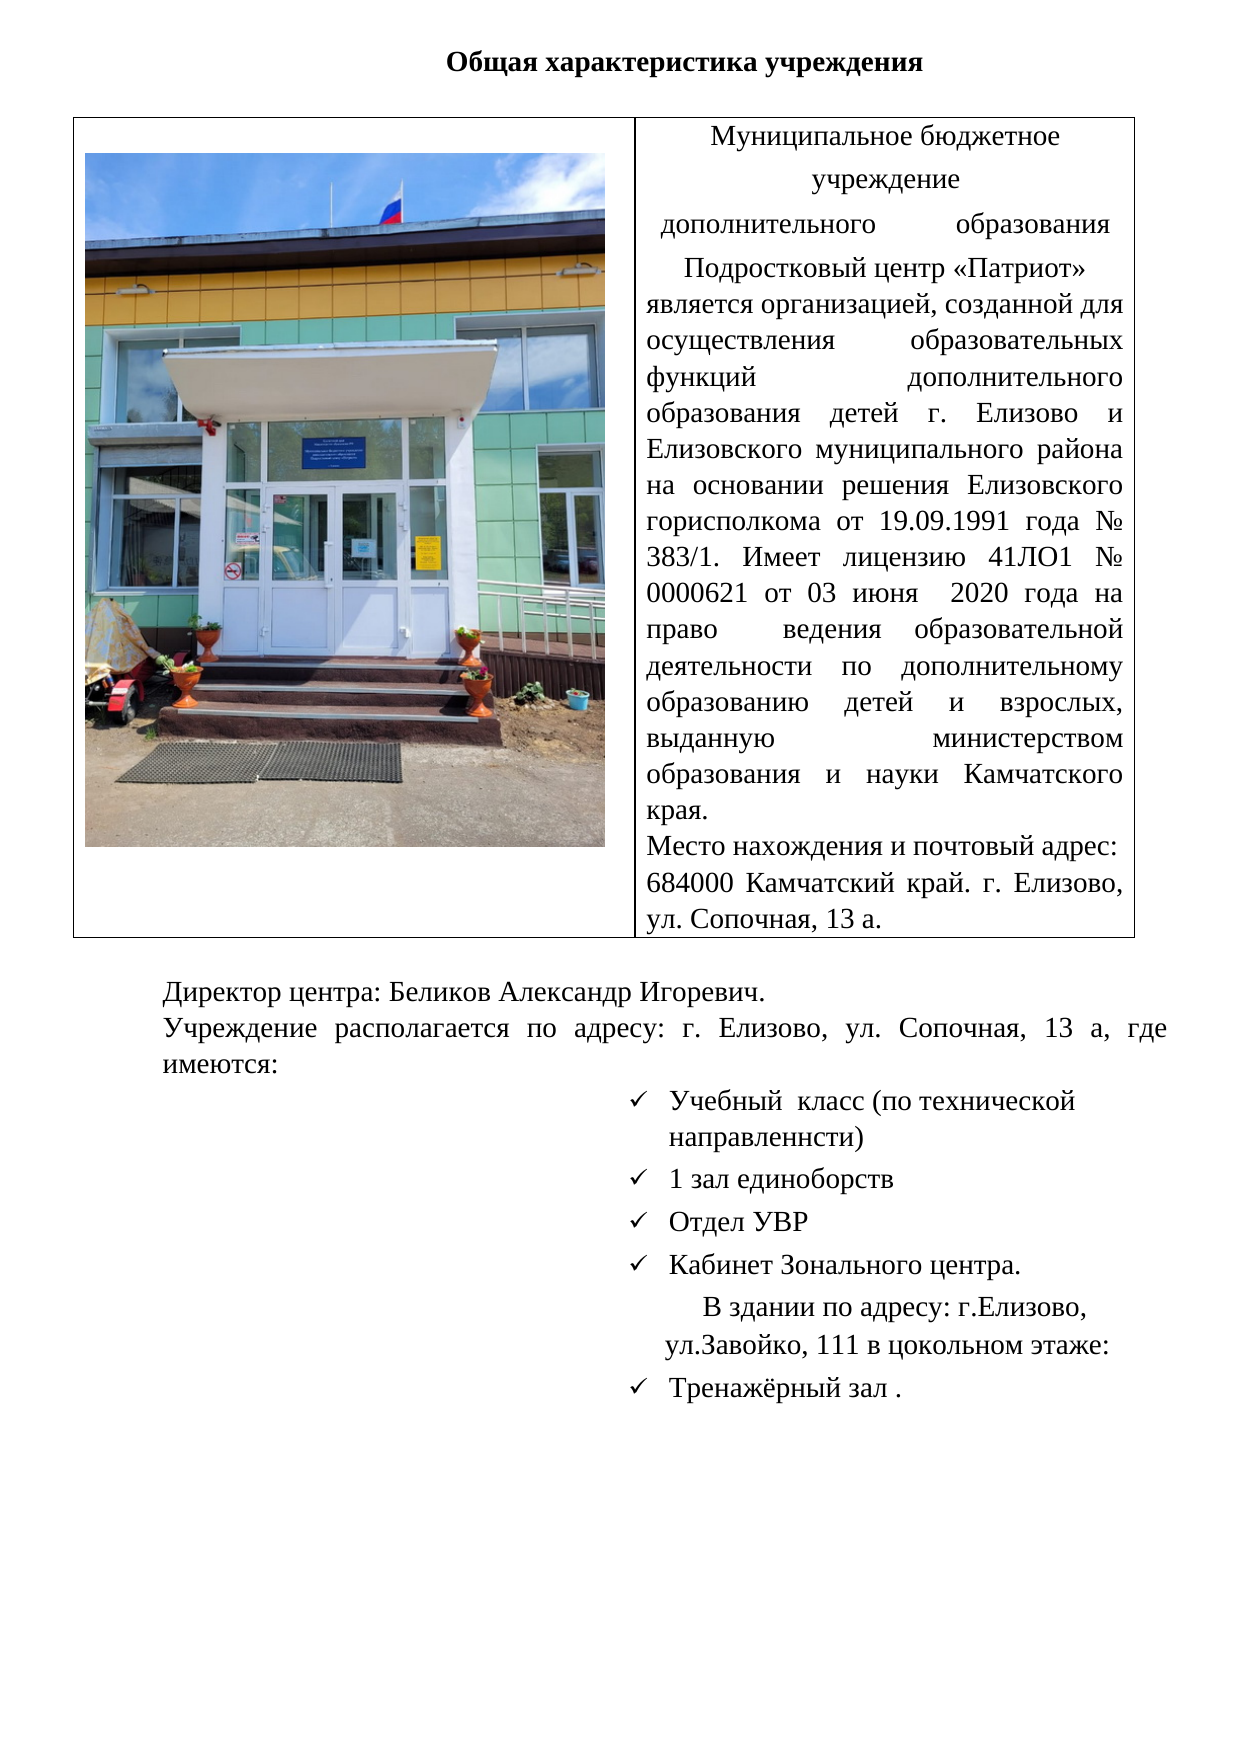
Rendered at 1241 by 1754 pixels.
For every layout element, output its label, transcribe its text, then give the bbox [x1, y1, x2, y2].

list Кабинет Зонального центра. [628, 1247, 1169, 1280]
picture [85, 153, 605, 847]
list 1 зал единоборств [628, 1161, 1169, 1195]
list Учебный класс (по технической направленнсти) [628, 1083, 1169, 1152]
list Отдел УВР [628, 1204, 1169, 1238]
table_header Муниципальное бюджетное учреждение дополнительного образования Подростковый центр «Патриот» является организацией, созданной для осуществления образовательных функций дополнительного образования детей г. Елизово и Елизовского муниципального района на основании решения Елизовского горисполкома от 19.09.1991 года № 383/1. Имеет лицензию 41ЛО1 № 0000621 от 03 июня 2020 года на право ведения образовательной деятельности по дополнительному образованию детей и взрослых, выданную министерством образования и науки Камчатского края. Место нахождения и почтовый адрес: 684000 Камчатский край. г. Елизово, ул. Сопочная, 13 а. [636, 118, 1134, 937]
list Тренажёрный зал . [628, 1370, 1169, 1403]
text Учреждение располагается по адресу: г. Елизово, ул. Сопочная, 13 а, где имеются: [162, 1010, 1169, 1080]
text Общая характеристика учреждения [200, 44, 1169, 78]
table_header [74, 118, 634, 937]
text Директор центра: Беликов Александр Игоревич. [162, 974, 1169, 1008]
text В здании по адресу: г.Елизово, ул.Завойко, 111 в цокольном этаже: [664, 1289, 1169, 1361]
